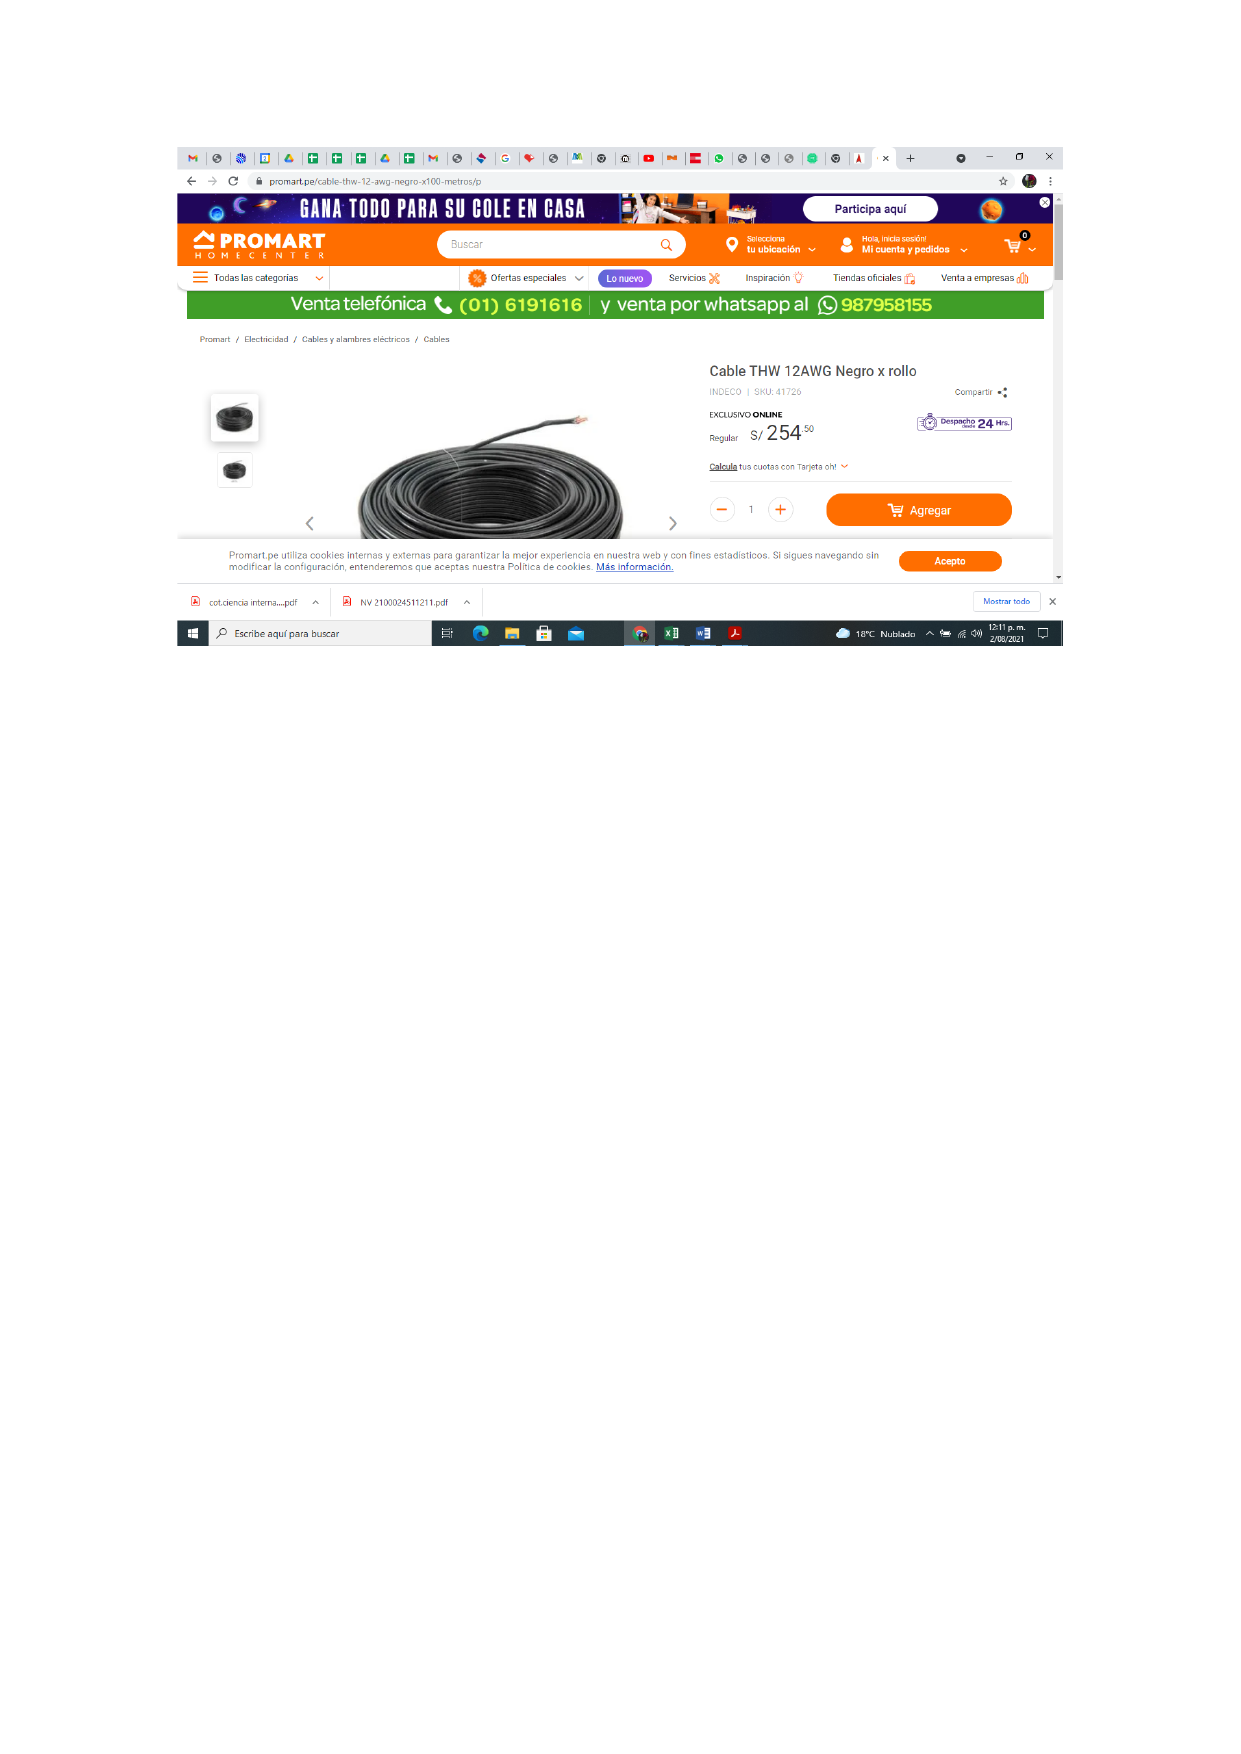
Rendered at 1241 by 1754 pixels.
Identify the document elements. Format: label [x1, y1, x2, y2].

picture [177, 147, 1063, 646]
